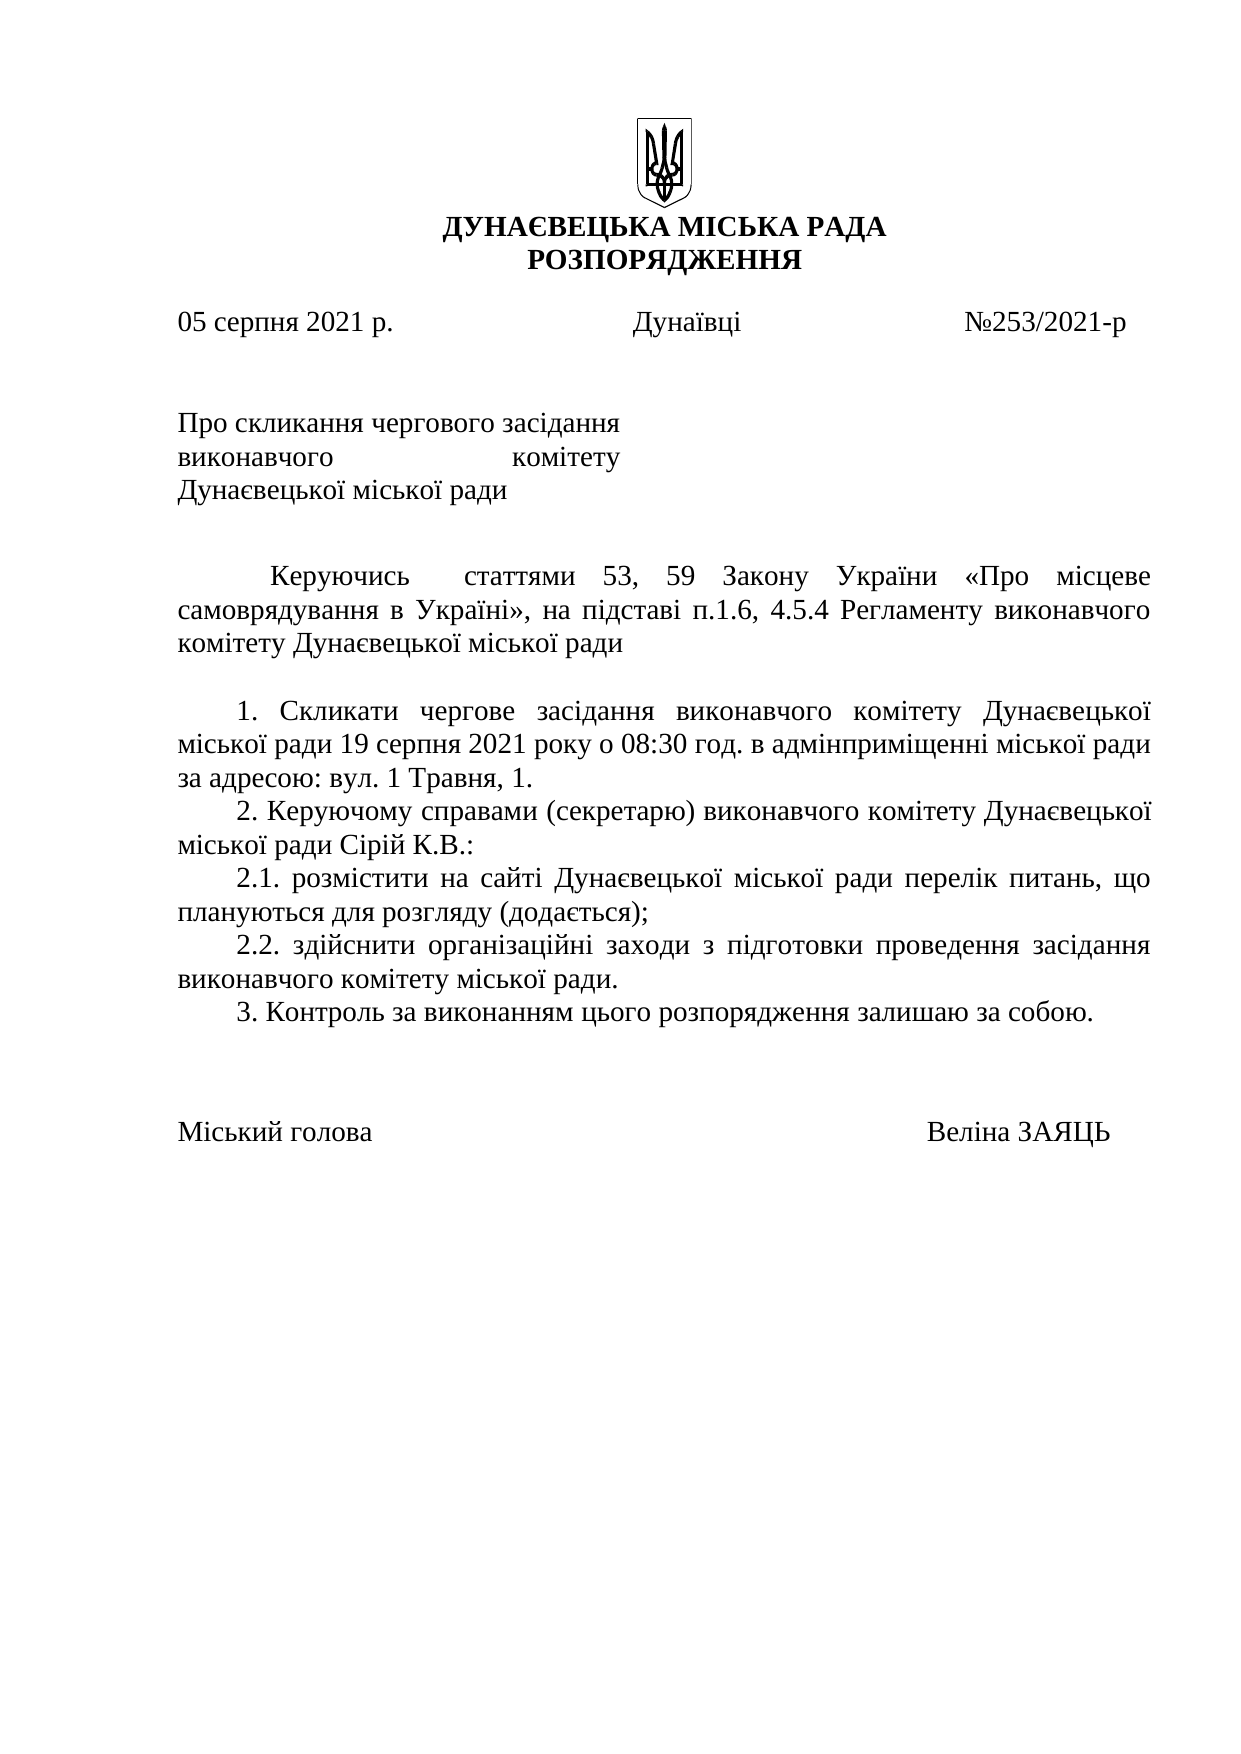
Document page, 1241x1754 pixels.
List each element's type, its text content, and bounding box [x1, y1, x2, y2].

text 3. Контроль за виконанням цього розпорядження залишаю за собою. [177, 994, 1152, 1028]
text 2.1. розмістити на сайті Дунаєвецької міської ради перелік питань, що плануються для розгляду (додається); [177, 860, 1152, 927]
text 05 серпня 2021 р. Дунаївці №253/2021-р [177, 304, 1152, 338]
text 2.2. здійснити організаційні заходи з підготовки проведення засідання виконавчого комітету міської ради. [177, 927, 1152, 994]
text Міський голова Веліна ЗАЯЦЬ [177, 1114, 1152, 1148]
text ДУНАЄВЕЦЬКА МІСЬКА РАДА [177, 209, 1152, 242]
text 1. Скликати чергове засідання виконавчого комітету Дунаєвецької міської ради 19 серпня 2021 року о 08:30 год. в адмінприміщенні міської ради за адресою: вул. 1 Травня, 1. [177, 693, 1152, 793]
text Керуючись статтями 53, 59 Закону України «Про місцеве самоврядування в Україні», на підставі п.1.6, 4.5.4 Регламенту виконавчого комітету Дунаєвецької міської ради [177, 558, 1152, 659]
text Про скликання чергового засідання виконавчого комітету Дунаєвецької міської ради [177, 405, 620, 506]
text РОЗПОРЯДЖЕННЯ [177, 242, 1152, 276]
text 2. Керуючому справами (секретарю) виконавчого комітету Дунаєвецької міської ради Сірій К.В.: [177, 793, 1152, 860]
